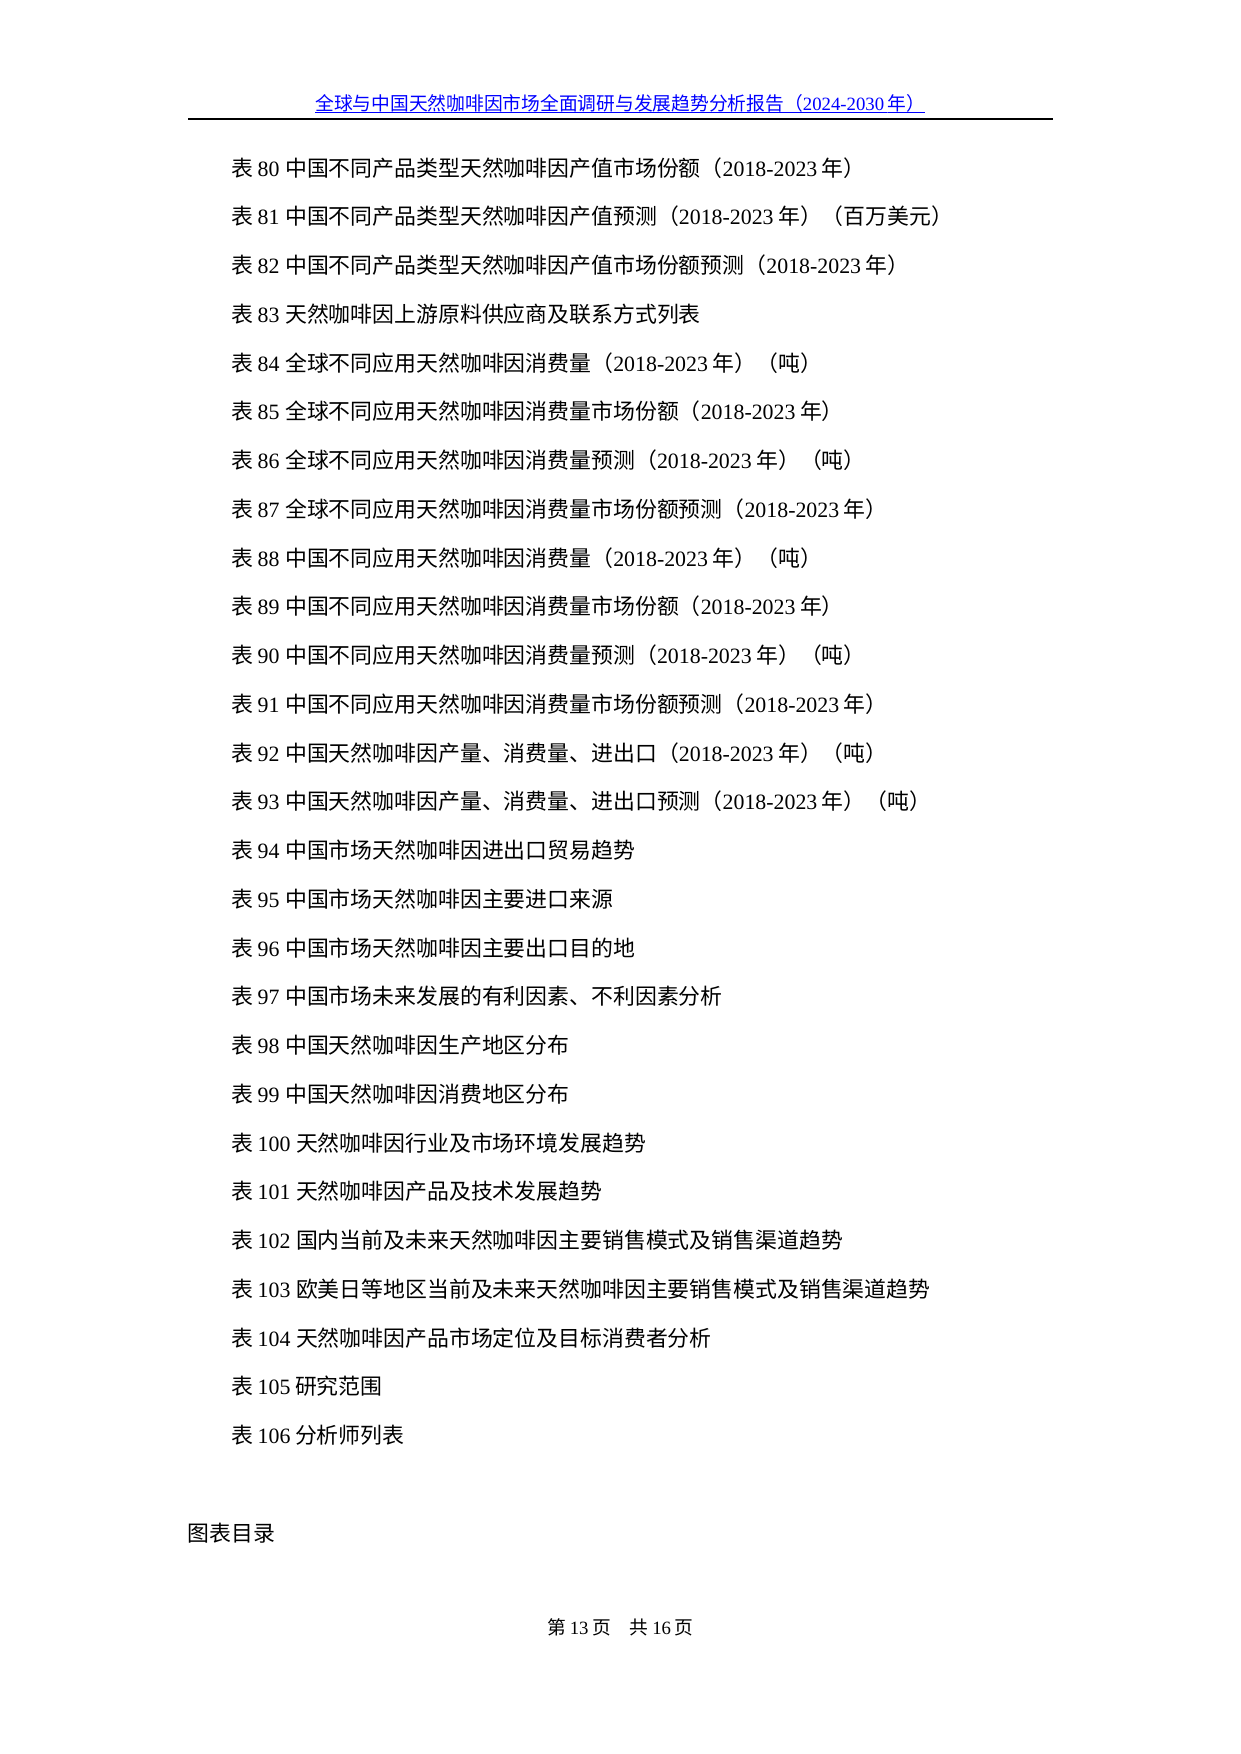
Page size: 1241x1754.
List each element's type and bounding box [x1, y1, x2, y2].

text [187, 150, 1053, 1548]
